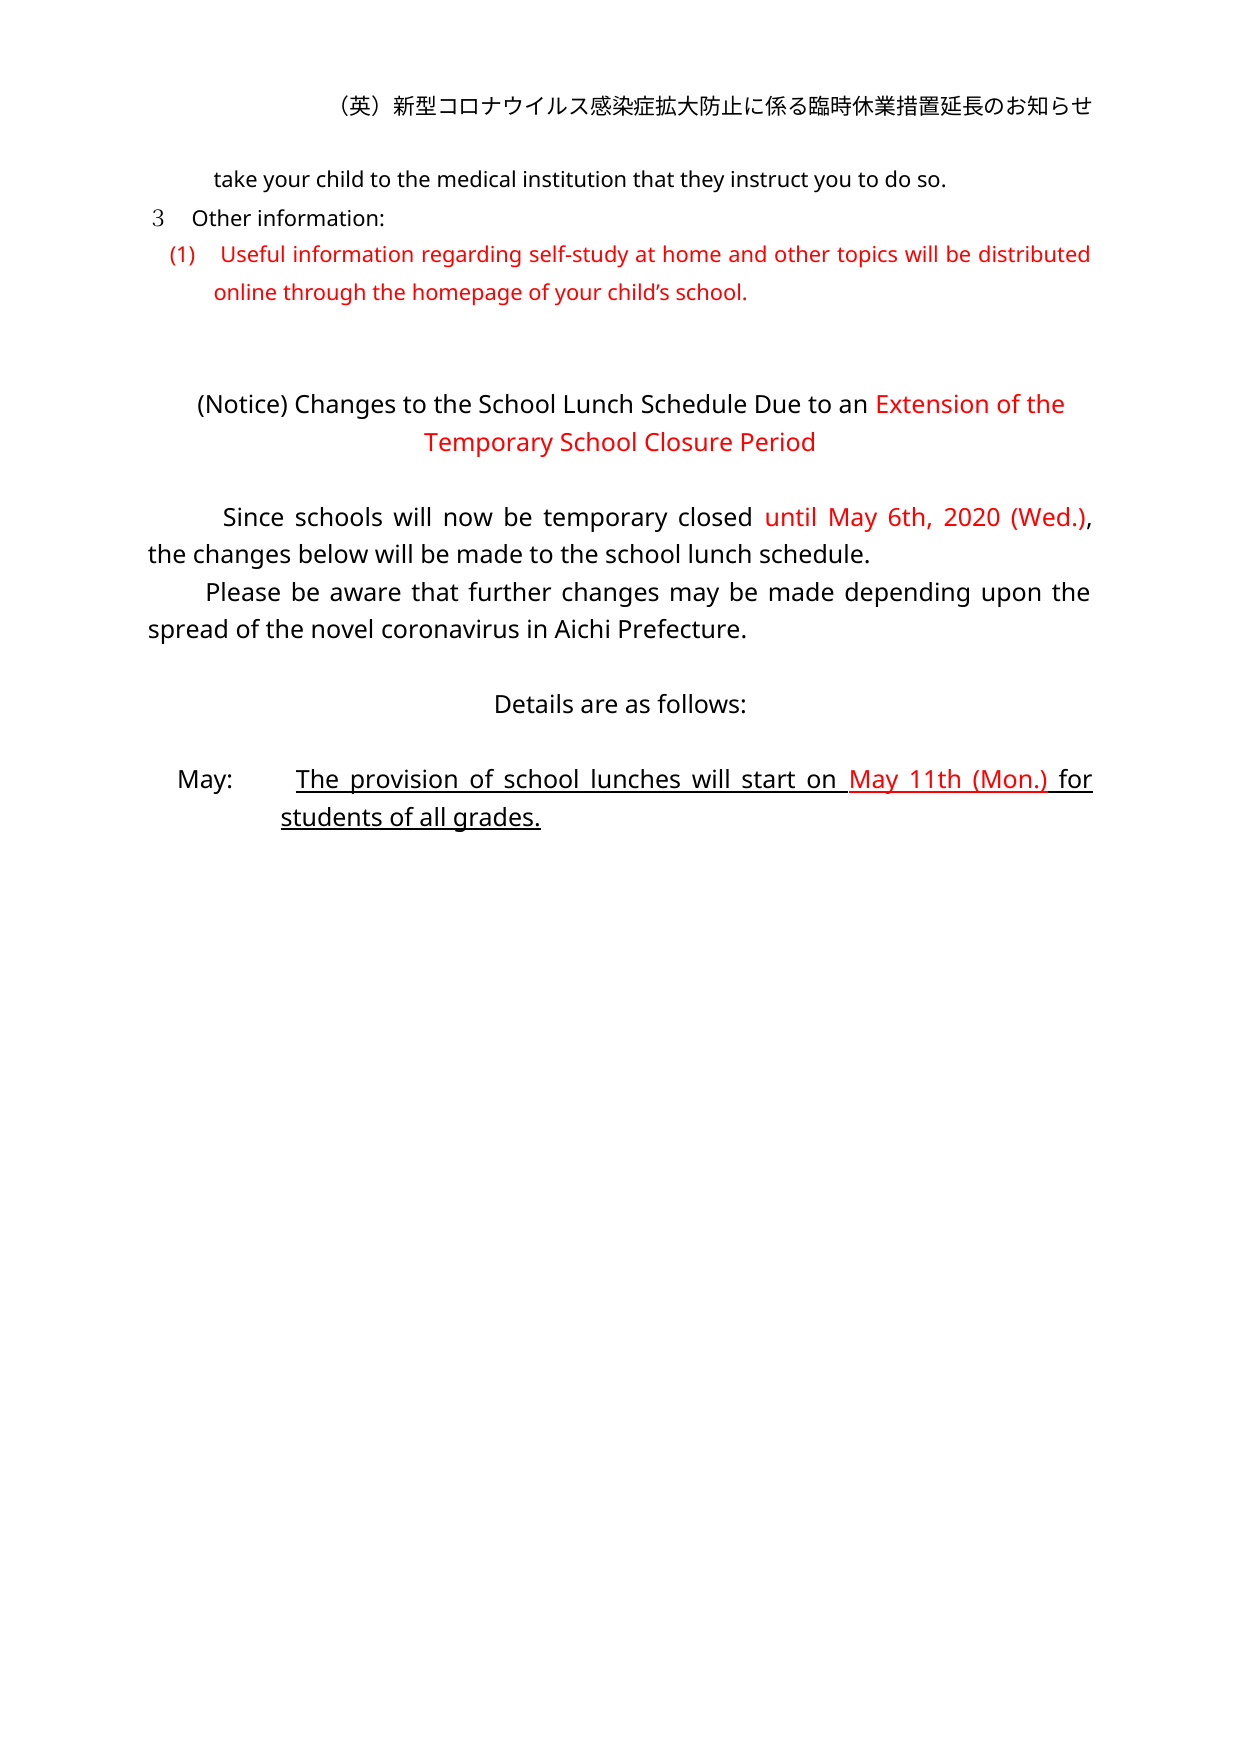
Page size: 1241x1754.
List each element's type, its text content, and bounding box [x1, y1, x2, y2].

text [191, 161, 1092, 198]
text (Notice) Changes to the School Lunch Schedule Due to an Extension of the Temporary School Closure Period [148, 386, 1092, 461]
text ３ Other information: [148, 198, 1092, 236]
text Please be aware that further changes may be made depending upon the spread of the novel coronavirus in Aichi Prefecture. [148, 573, 1092, 648]
list Useful information regarding self-study at home and other topics will be distributed online through the homepage of your child’s school. [169, 236, 1092, 311]
subtitle Details are as follows: [148, 686, 1092, 723]
text May: The provision of school lunches will start on May 11th (Mon.) for students of all grades. [148, 761, 1092, 836]
text Since schools will now be temporary closed until May 6th, 2020 (Wed.), the changes below will be made to the school lunch schedule. [148, 498, 1092, 573]
